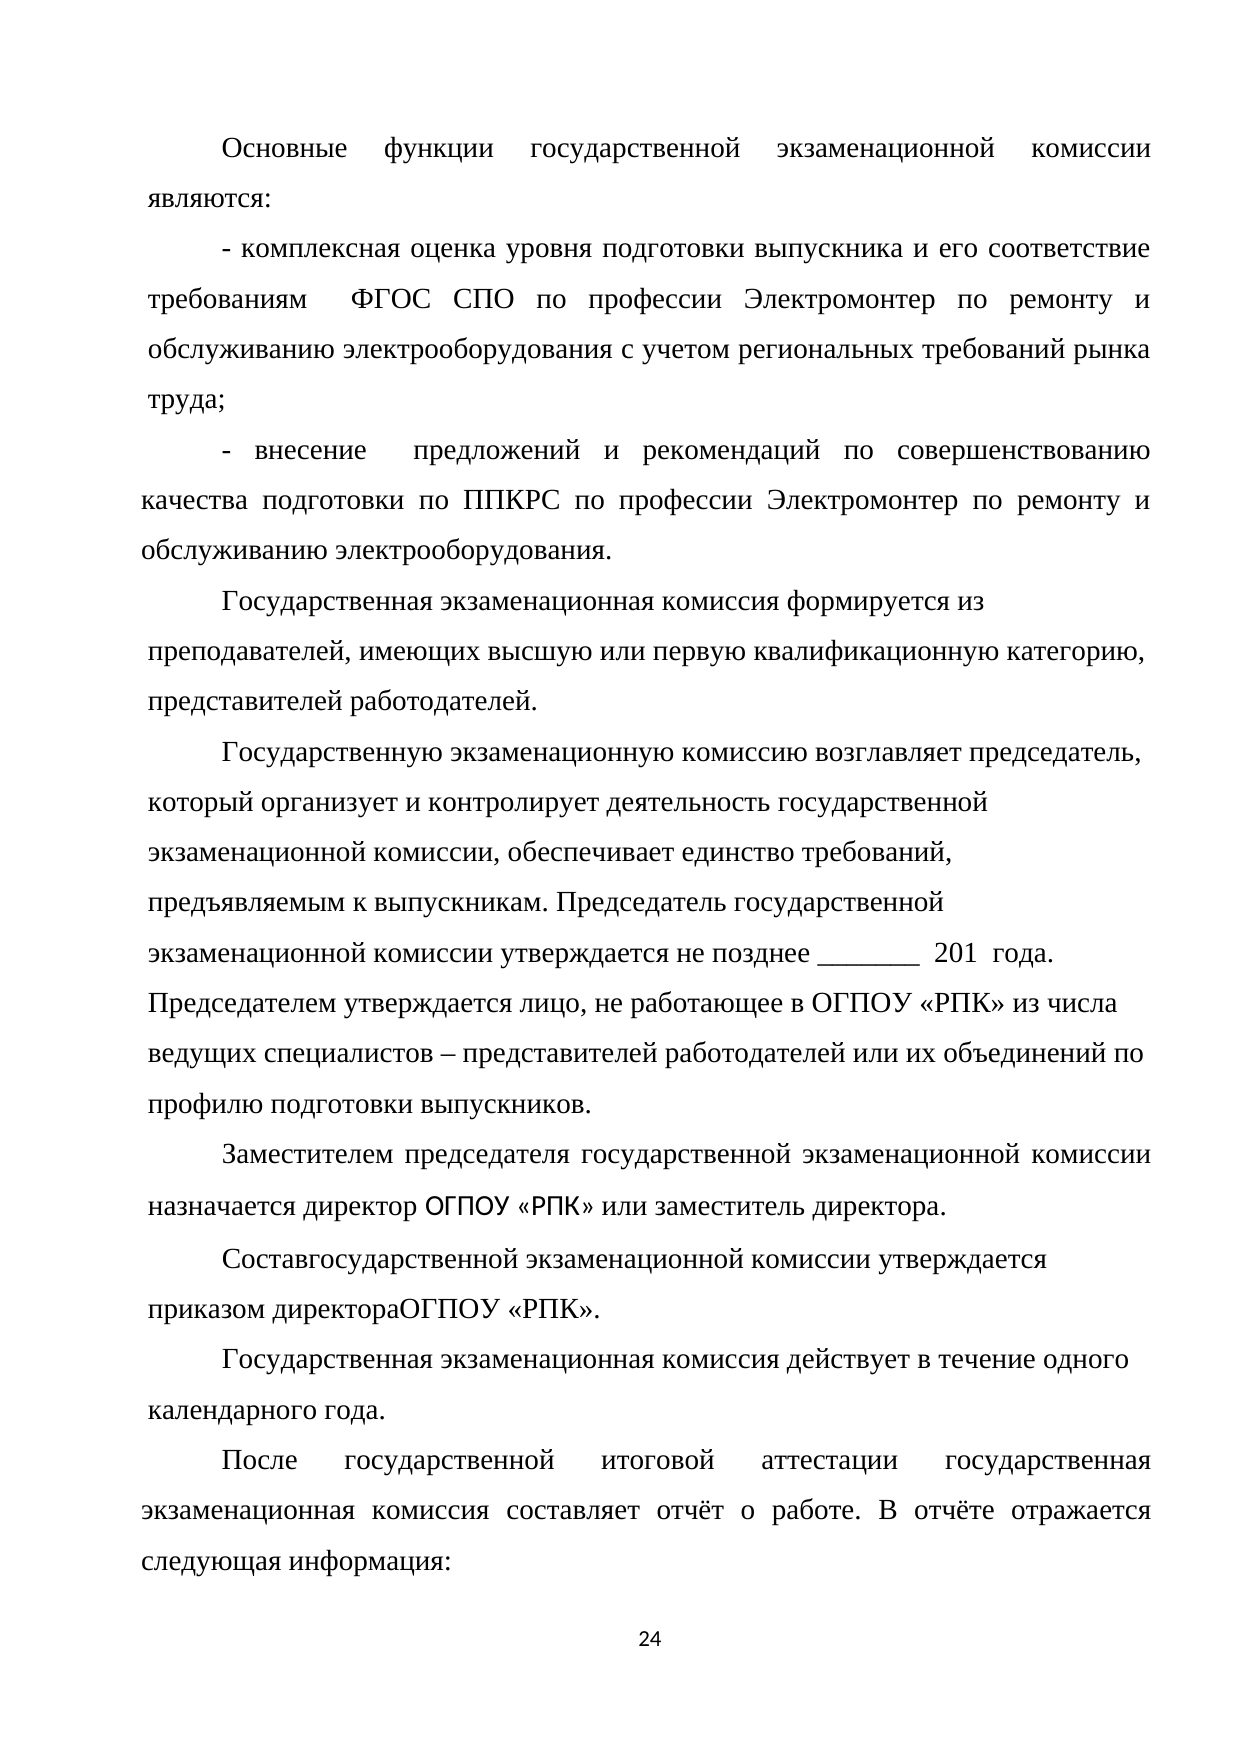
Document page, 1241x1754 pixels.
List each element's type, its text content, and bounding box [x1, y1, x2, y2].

text Государственная экзаменационная комиссия действует в течение одного календарного года. [148, 1342, 1152, 1425]
text Заместителем председателя государственной экзаменационной комиссии назначается директор ОГПОУ «РПК» или заместитель директора. [148, 1136, 1152, 1223]
text Государственная экзаменационная комиссия формируется из преподавателей, имеющих высшую или первую квалификационную категорию, представителей работодателей. [148, 583, 1152, 717]
text Основные функции государственной экзаменационной комиссии являются: [148, 130, 1152, 214]
list - внесение предложений и рекомендаций по совершенствованию качества подготовки по ППКРС по профессии Электромонтер по ремонту и обслуживанию электрооборудования. [141, 432, 1152, 566]
list После государственной итоговой аттестации государственная экзаменационная комиссия составляет отчёт о работе. В отчёте отражается следующая информация: [141, 1442, 1152, 1576]
text Государственную экзаменационную комиссию возглавляет председатель, который организует и контролирует деятельность государственной экзаменационной комиссии, обеспечивает единство требований, предъявляемым к выпускникам. Председатель государственной экзаменационной комиссии утверждается не позднее _______ 201 года. Председателем утверждается лицо, не работающее в ОГПОУ «РПК» из числа ведущих специалистов – представителей работодателей или их объединений по профилю подготовки выпускников. [148, 734, 1152, 1119]
text Составгосударственной экзаменационной комиссии утверждается приказом директораОГПОУ «РПК». [148, 1241, 1152, 1325]
text - комплексная оценка уровня подготовки выпускника и его соответствие требованиям ФГОС СПО по профессии Электромонтер по ремонту и обслуживанию электрооборудования с учетом региональных требований рынка труда; [148, 231, 1152, 415]
